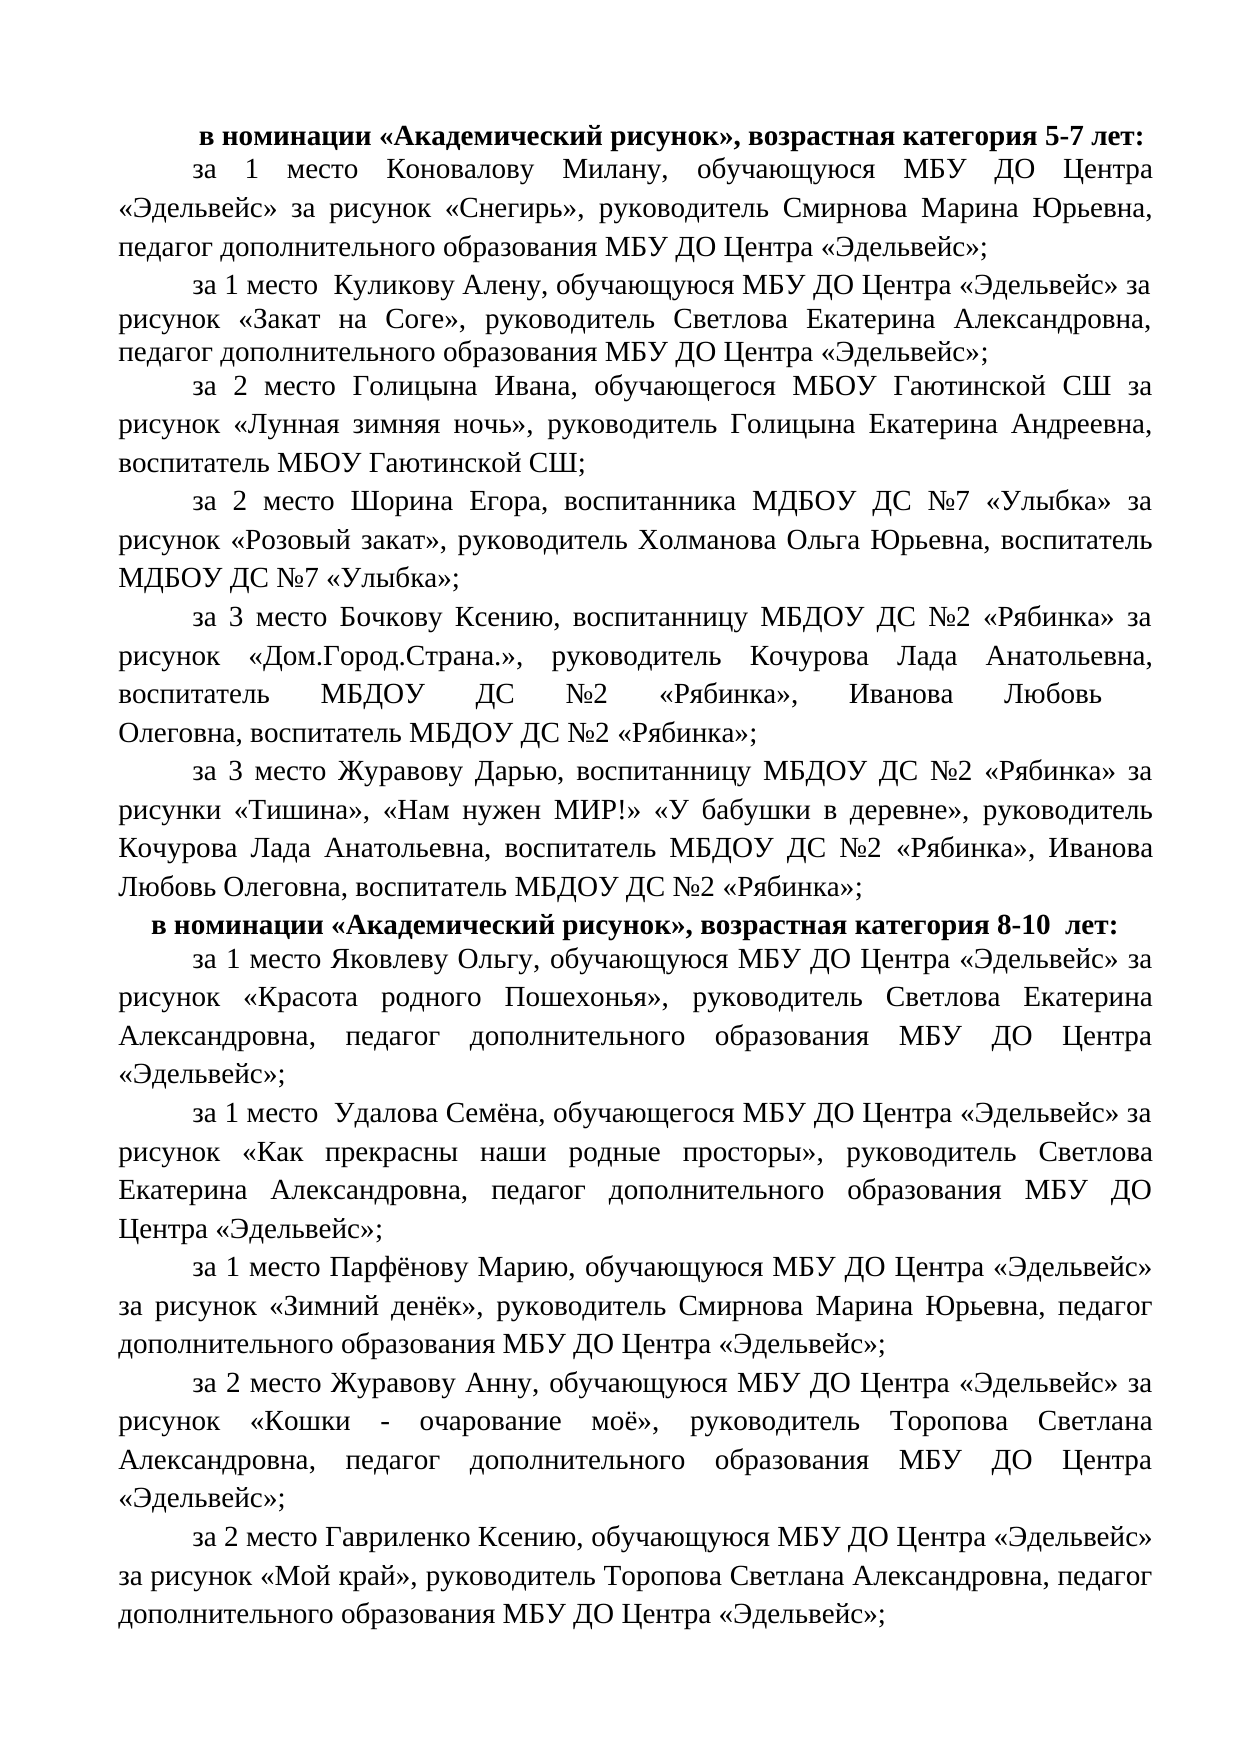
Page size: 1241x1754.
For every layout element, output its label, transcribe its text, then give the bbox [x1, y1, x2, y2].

text за 2 место Шорина Егора, воспитанника МДБОУ ДС №7 «Улыбка» за рисунок «Розовый закат», руководитель Холманова Ольга Юрьевна, воспитатель МДБОУ ДС №7 «Улыбка»; [118, 483, 1153, 594]
text за 2 место Голицына Ивана, обучающегося МБОУ Гаютинской СШ за рисунок «Лунная зимняя ночь», руководитель Голицына Екатерина Андреевна, воспитатель МБОУ Гаютинской СШ; [118, 368, 1153, 478]
text в номинации «Академический рисунок», возрастная категория 5-7 лет: [118, 118, 1152, 152]
text за 2 место Журавову Анну, обучающуюся МБУ ДО Центра «Эдельвейс» за рисунок «Кошки - очарование моё», руководитель Торопова Светлана Александровна, педагог дополнительного образования МБУ ДО Центра «Эдельвейс»; [118, 1365, 1153, 1514]
text за 2 место Гавриленко Ксению, обучающуюся МБУ ДО Центра «Эдельвейс» за рисунок «Мой край», руководитель Торопова Светлана Александровна, педагог дополнительного образования МБУ ДО Центра «Эдельвейс»; [118, 1519, 1153, 1630]
text за 3 место Бочкову Ксению, воспитанницу МБДОУ ДС №2 «Рябинка» за рисунок «Дом.Город.Страна.», руководитель Кочурова Лада Анатольевна, воспитатель МБДОУ ДС №2 «Рябинка», Иванова Любовь Олеговна, воспитатель МБДОУ ДС №2 «Рябинка»; [118, 599, 1153, 748]
text за 1 место Коновалову Милану, обучающуюся МБУ ДО Центра «Эдельвейс» за рисунок «Снегирь», руководитель Смирнова Марина Юрьевна, педагог дополнительного образования МБУ ДО Центра «Эдельвейс»; [118, 152, 1153, 262]
text в номинации «Академический рисунок», возрастная категория 8-10 лет: [118, 907, 1152, 941]
text за 1 место Удалова Семёна, обучающегося МБУ ДО Центра «Эдельвейс» за рисунок «Как прекрасны наши родные просторы», руководитель Светлова Екатерина Александровна, педагог дополнительного образования МБУ ДО Центра «Эдельвейс»; [118, 1095, 1153, 1244]
text за 3 место Журавову Дарью, воспитанницу МБДОУ ДС №2 «Рябинка» за рисунки «Тишина», «Нам нужен МИР!» «У бабушки в деревне», руководитель Кочурова Лада Анатольевна, воспитатель МБДОУ ДС №2 «Рябинка», Иванова Любовь Олеговна, воспитатель МБДОУ ДС №2 «Рябинка»; [118, 753, 1153, 902]
text за 1 место Яковлеву Ольгу, обучающуюся МБУ ДО Центра «Эдельвейс» за рисунок «Красота родного Пошехонья», руководитель Светлова Екатерина Александровна, педагог дополнительного образования МБУ ДО Центра «Эдельвейс»; [118, 941, 1153, 1090]
text за 1 место Парфёнову Марию, обучающуюся МБУ ДО Центра «Эдельвейс» за рисунок «Зимний денёк», руководитель Смирнова Марина Юрьевна, педагог дополнительного образования МБУ ДО Центра «Эдельвейс»; [118, 1249, 1153, 1360]
text за 1 место Куликову Алену, обучающуюся МБУ ДО Центра «Эдельвейс» за рисунок «Закат на Соге», руководитель Светлова Екатерина Александровна, педагог дополнительного образования МБУ ДО Центра «Эдельвейс»; [118, 267, 1152, 368]
